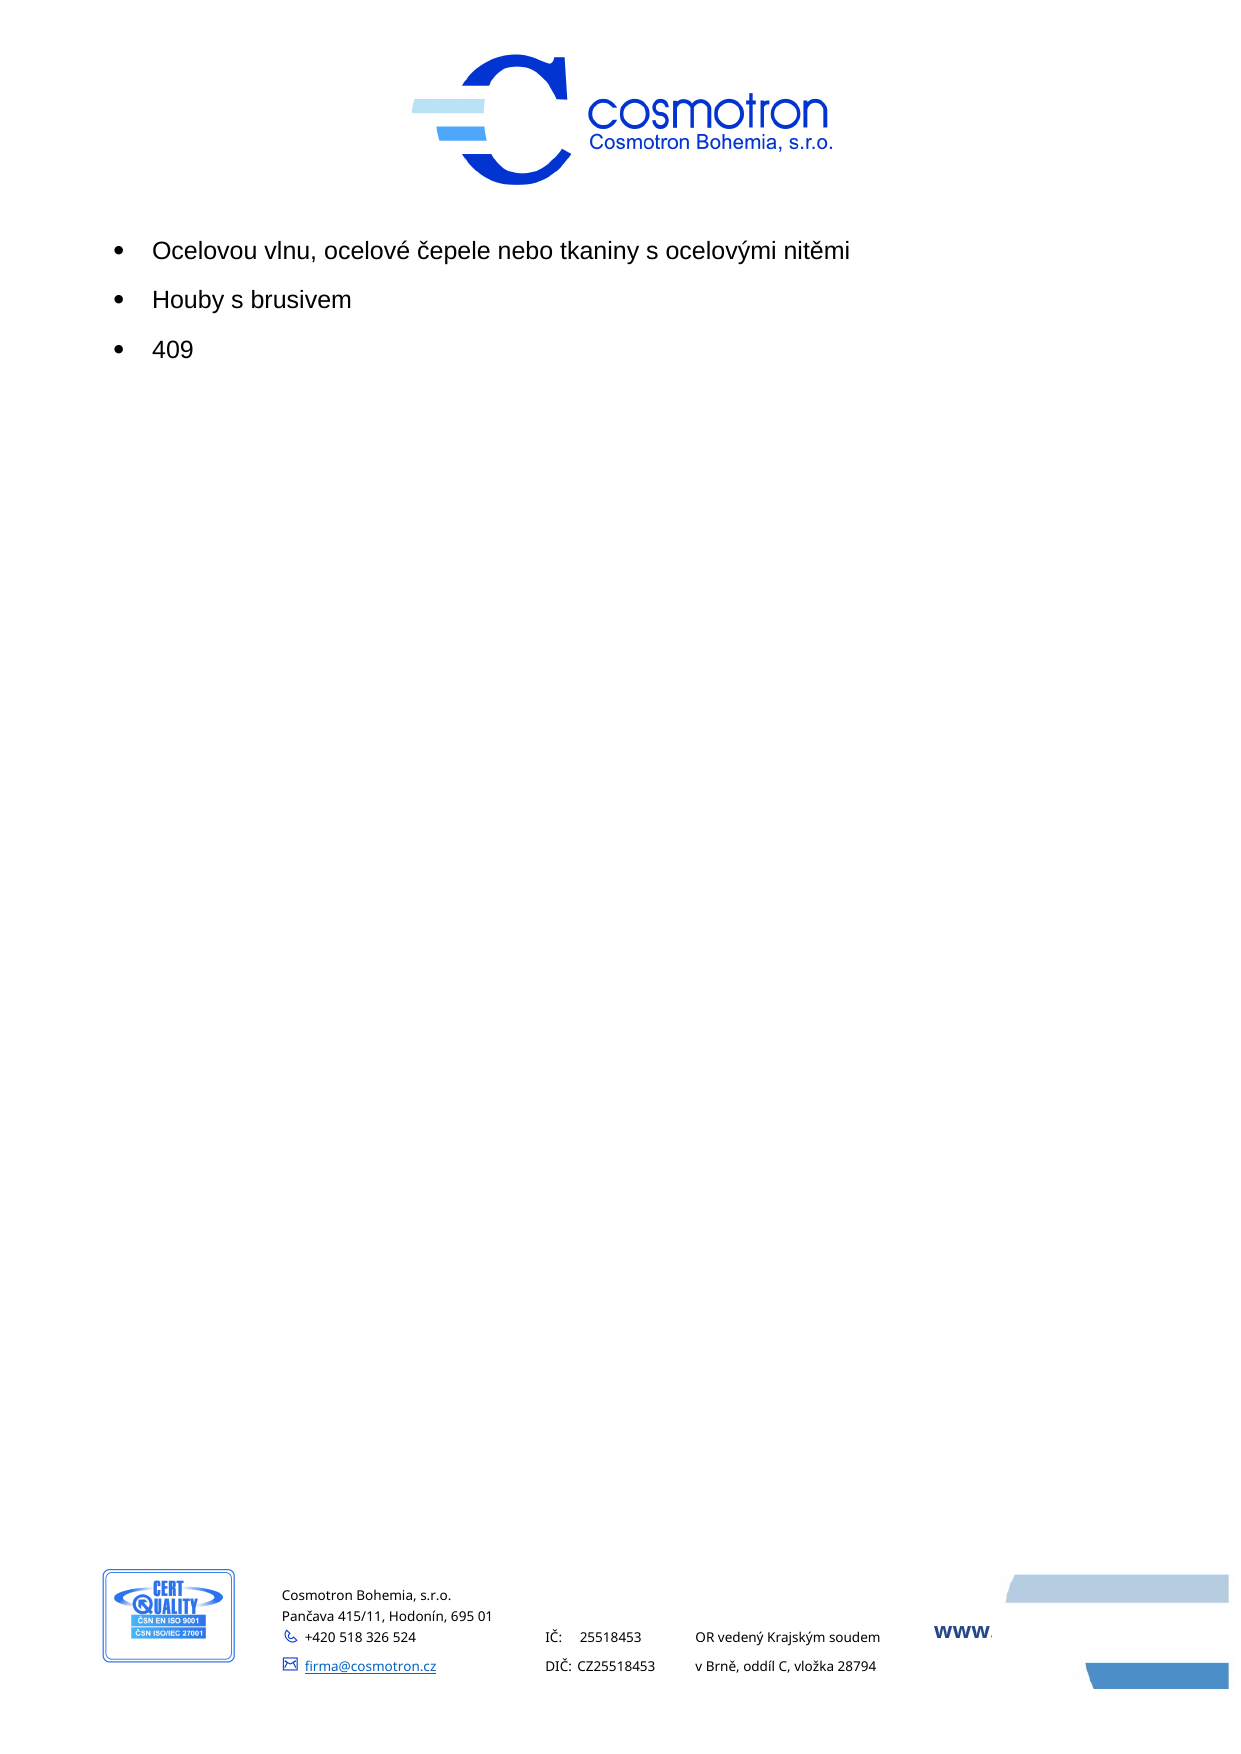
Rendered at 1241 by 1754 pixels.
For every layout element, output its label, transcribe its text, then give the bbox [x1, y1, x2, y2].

picture [408, 54, 833, 185]
list Houby s brusivem [114, 285, 1163, 314]
picture [990, 1574, 1237, 1688]
picture [99, 1563, 235, 1666]
list Ocelovou vlnu, ocelové čepele nebo tkaniny s ocelovými nitěmi [114, 236, 1163, 265]
list 409 [114, 334, 1163, 363]
picture [281, 1628, 299, 1643]
picture [281, 1657, 299, 1672]
